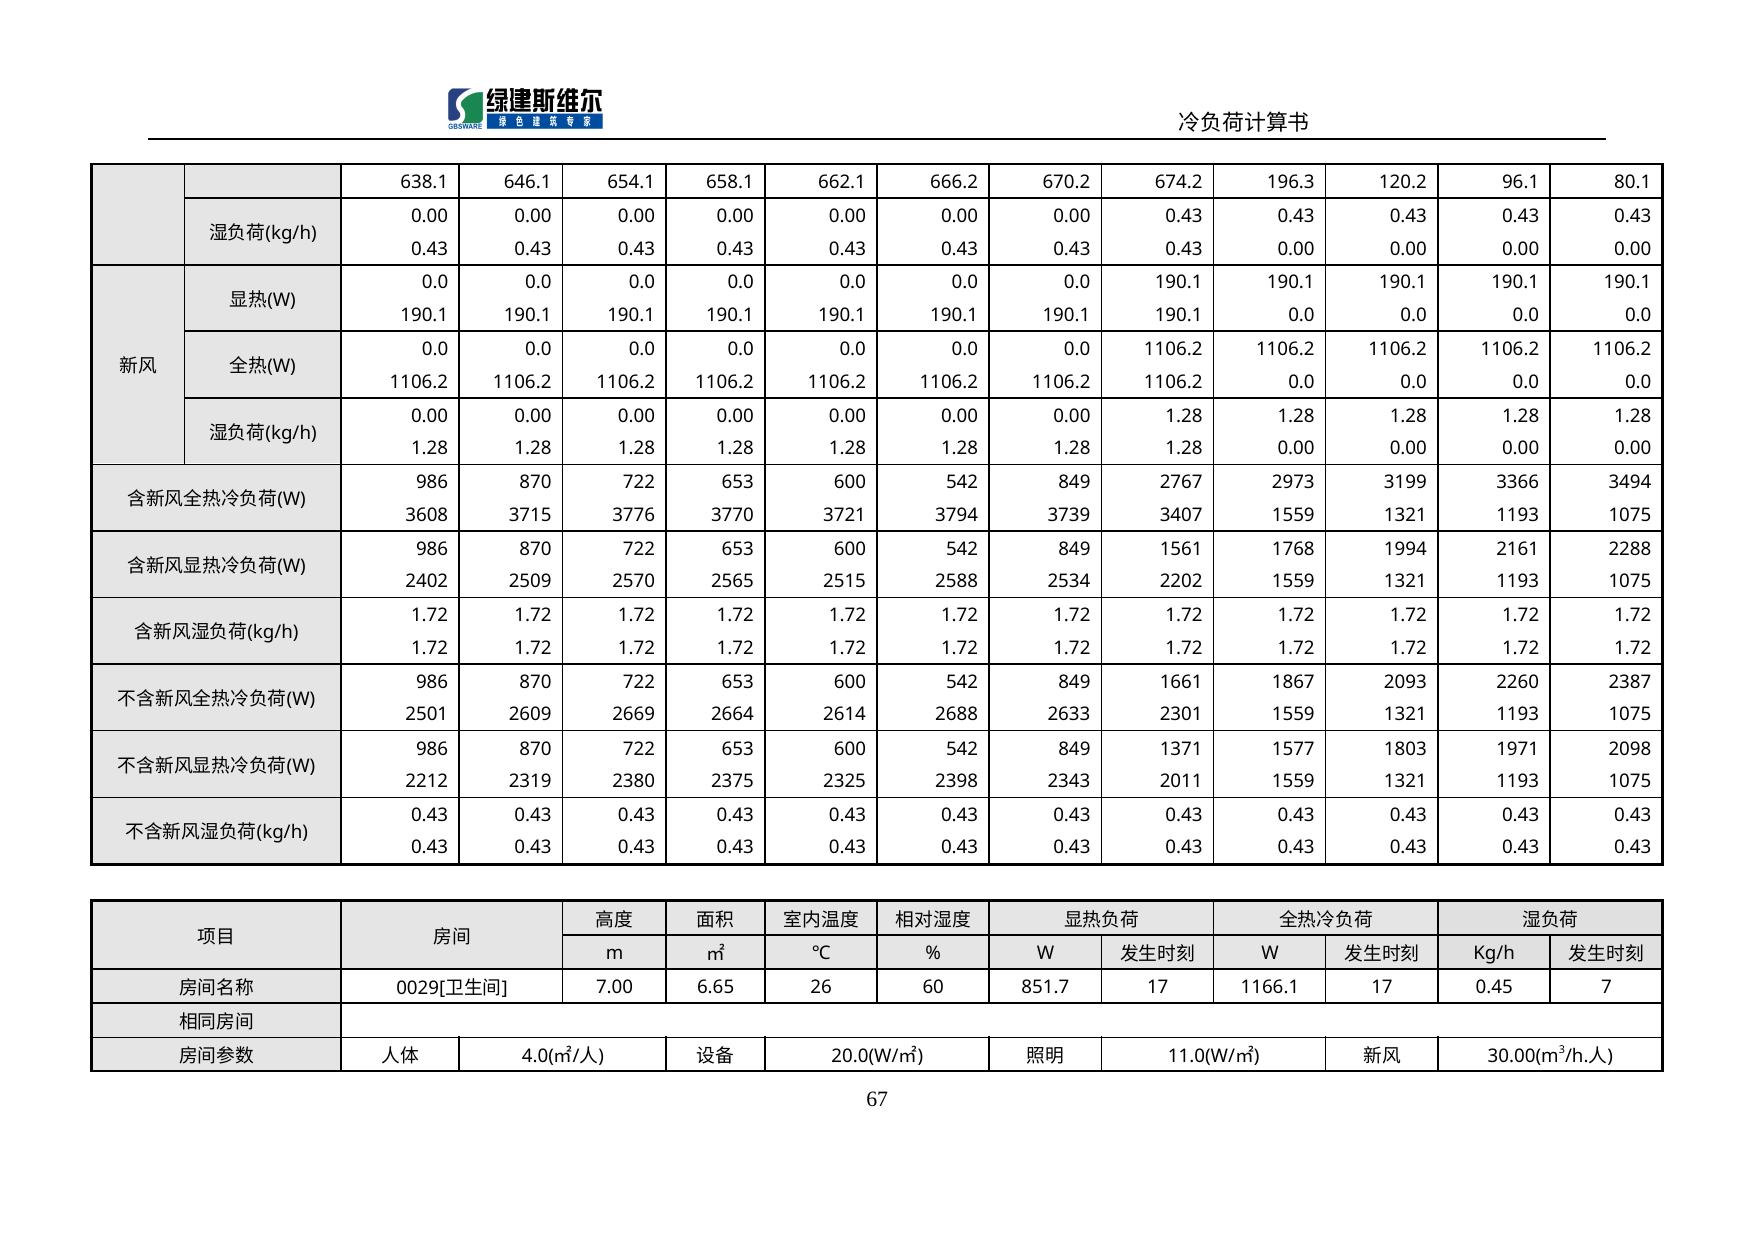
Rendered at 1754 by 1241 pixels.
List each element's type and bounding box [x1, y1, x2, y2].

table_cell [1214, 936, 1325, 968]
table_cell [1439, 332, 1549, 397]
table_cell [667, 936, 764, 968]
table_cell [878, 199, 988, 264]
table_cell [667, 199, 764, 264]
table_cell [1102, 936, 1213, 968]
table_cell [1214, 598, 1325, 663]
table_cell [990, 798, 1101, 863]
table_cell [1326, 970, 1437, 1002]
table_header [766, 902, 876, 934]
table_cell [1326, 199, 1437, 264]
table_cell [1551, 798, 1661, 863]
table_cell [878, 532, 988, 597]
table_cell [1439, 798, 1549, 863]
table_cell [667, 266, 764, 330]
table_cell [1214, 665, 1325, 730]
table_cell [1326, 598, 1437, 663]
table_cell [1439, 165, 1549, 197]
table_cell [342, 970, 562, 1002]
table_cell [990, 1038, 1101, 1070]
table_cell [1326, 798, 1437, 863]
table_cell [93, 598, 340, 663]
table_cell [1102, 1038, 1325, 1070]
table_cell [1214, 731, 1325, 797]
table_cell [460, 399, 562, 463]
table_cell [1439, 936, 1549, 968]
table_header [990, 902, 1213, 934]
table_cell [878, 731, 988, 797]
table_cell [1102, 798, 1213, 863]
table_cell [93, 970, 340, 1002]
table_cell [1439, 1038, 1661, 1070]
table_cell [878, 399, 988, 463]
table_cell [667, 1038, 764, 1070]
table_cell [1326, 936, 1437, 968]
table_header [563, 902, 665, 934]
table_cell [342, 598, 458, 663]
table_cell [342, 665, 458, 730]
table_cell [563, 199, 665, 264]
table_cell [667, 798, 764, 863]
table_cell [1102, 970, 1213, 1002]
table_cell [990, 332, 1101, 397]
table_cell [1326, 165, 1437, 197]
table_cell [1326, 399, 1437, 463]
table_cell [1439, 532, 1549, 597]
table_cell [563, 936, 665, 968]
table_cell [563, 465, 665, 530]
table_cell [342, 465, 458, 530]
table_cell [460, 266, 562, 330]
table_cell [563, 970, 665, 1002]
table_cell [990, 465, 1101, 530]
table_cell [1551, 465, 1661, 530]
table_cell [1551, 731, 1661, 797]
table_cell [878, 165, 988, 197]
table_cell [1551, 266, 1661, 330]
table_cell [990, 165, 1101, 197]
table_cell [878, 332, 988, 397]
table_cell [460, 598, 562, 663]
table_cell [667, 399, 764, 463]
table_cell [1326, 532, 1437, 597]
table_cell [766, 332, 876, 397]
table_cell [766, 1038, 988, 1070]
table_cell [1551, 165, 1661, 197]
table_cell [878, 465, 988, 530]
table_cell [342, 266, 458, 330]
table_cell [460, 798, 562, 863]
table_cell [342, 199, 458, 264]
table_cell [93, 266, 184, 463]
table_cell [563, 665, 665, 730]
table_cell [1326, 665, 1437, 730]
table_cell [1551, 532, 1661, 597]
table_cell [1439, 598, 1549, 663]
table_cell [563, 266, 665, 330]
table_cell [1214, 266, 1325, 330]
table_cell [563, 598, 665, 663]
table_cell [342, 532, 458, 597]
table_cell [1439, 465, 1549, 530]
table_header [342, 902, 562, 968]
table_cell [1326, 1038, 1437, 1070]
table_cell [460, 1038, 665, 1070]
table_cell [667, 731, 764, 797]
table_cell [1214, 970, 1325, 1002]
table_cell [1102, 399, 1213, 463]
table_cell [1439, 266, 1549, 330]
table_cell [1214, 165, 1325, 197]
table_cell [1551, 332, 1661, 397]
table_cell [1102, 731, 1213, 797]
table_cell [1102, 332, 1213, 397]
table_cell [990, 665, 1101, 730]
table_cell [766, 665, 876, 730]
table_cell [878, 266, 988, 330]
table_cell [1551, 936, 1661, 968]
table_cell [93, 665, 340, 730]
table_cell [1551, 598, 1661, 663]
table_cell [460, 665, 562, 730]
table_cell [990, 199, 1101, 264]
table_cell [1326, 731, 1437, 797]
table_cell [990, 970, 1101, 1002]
picture [444, 88, 604, 130]
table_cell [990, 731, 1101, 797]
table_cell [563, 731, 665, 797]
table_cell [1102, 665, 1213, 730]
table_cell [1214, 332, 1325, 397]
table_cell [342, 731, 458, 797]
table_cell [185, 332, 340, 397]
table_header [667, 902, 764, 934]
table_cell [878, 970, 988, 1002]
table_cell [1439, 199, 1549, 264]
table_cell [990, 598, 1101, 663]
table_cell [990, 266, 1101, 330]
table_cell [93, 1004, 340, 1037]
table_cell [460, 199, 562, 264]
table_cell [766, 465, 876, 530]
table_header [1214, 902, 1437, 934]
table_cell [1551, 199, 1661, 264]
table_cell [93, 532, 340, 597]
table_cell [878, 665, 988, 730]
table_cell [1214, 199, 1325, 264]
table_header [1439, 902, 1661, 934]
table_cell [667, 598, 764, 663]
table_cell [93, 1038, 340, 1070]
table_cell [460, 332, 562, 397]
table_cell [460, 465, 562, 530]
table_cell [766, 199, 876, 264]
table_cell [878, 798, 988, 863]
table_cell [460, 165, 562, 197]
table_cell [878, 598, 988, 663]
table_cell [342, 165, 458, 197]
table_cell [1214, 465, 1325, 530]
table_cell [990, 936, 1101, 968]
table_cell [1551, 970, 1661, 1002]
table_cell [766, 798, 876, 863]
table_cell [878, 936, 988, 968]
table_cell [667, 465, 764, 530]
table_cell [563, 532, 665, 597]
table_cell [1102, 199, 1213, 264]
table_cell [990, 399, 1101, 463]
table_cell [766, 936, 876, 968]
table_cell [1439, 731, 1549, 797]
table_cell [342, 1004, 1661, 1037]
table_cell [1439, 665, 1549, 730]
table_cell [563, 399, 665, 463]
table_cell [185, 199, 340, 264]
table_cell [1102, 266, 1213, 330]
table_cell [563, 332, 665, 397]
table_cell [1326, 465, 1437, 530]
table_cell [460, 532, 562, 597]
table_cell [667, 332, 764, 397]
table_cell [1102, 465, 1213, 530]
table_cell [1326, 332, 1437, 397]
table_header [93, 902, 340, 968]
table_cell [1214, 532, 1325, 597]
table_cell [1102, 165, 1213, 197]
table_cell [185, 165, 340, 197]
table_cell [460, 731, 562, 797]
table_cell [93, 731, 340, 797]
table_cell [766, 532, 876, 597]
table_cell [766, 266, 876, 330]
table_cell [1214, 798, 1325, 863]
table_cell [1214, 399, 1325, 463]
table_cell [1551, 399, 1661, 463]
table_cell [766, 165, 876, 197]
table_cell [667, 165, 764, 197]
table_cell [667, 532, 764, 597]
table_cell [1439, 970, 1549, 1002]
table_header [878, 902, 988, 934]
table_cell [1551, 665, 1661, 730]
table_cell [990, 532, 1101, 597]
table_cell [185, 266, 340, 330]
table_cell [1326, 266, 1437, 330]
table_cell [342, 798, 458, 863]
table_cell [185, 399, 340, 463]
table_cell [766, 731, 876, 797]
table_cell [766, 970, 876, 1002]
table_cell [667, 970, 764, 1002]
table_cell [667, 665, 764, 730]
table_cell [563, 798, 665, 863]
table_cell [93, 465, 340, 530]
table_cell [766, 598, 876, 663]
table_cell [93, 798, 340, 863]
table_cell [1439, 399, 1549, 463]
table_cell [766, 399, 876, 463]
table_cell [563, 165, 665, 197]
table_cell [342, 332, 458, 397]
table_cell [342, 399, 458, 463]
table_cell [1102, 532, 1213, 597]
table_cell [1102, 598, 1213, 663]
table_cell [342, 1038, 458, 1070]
